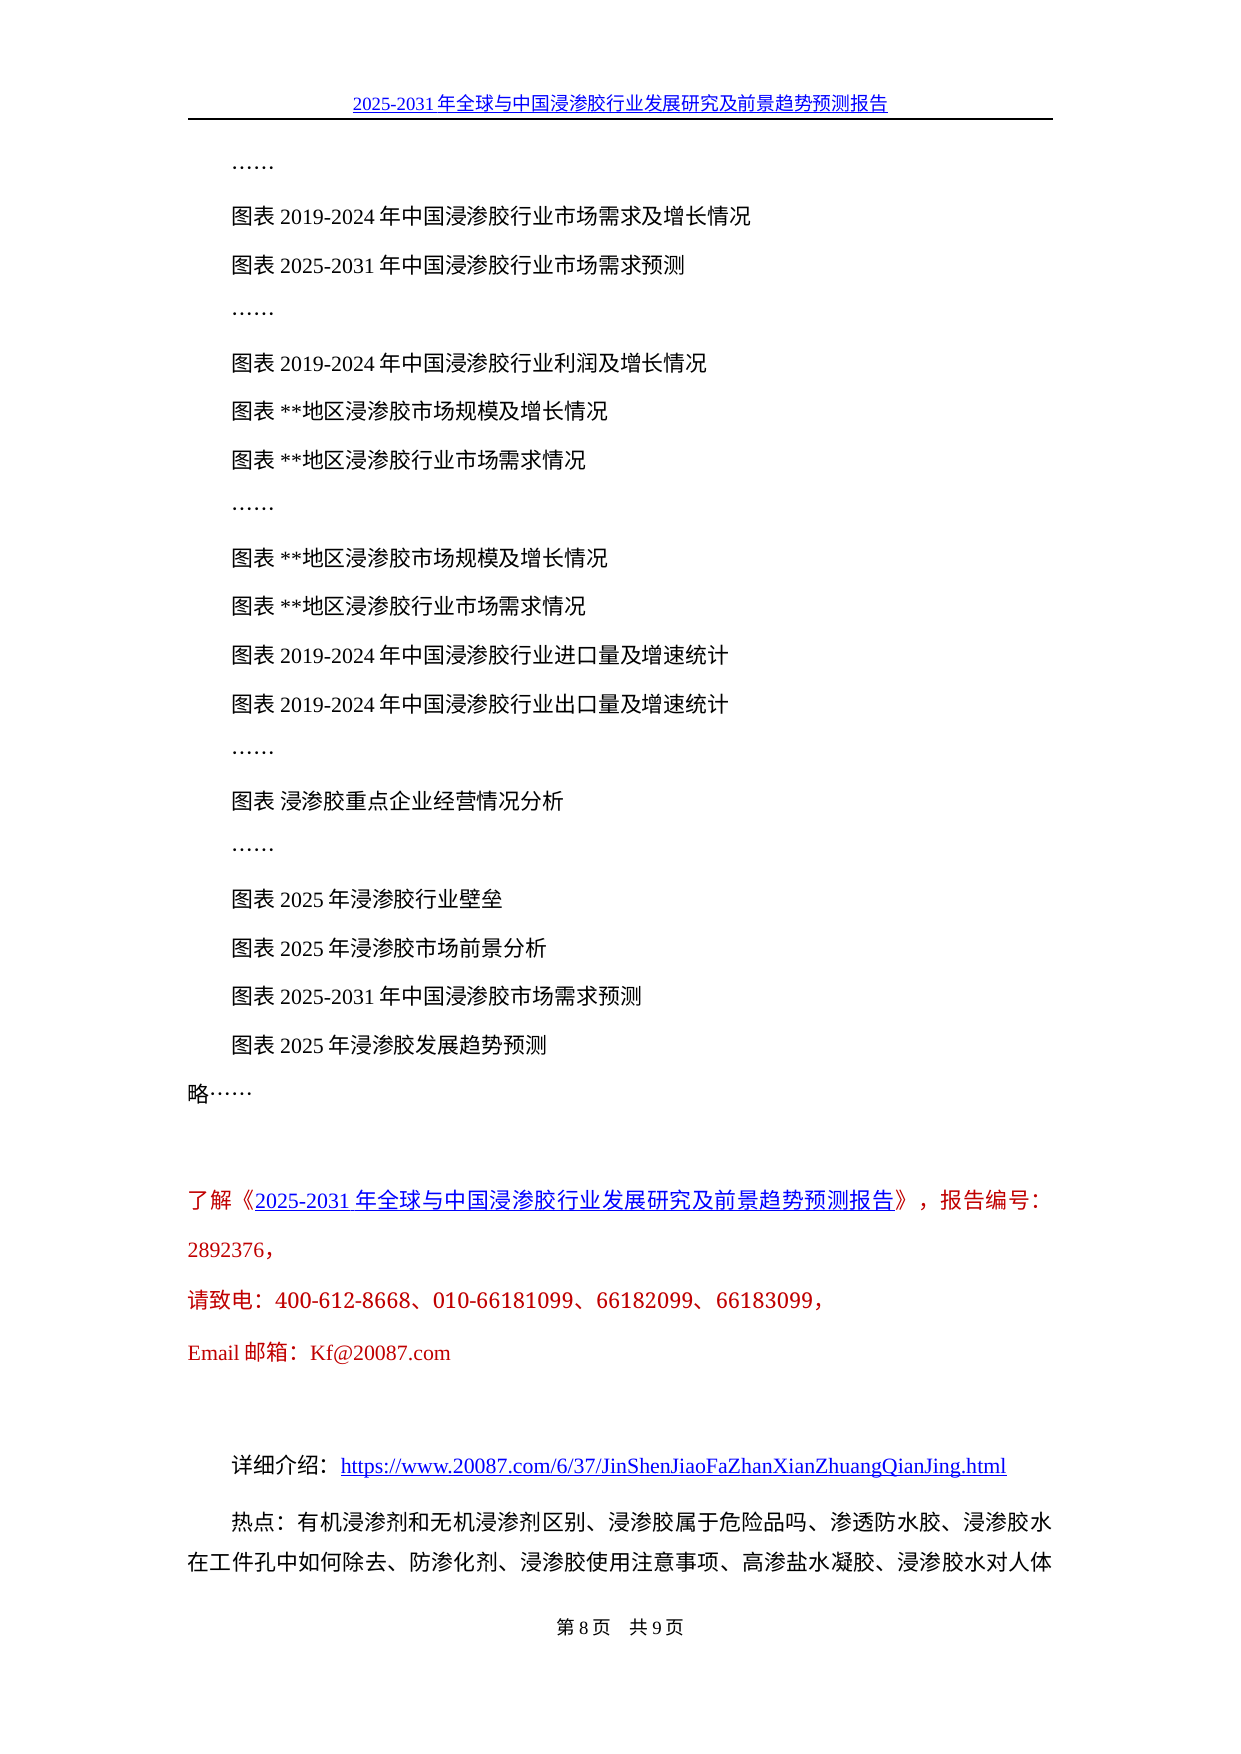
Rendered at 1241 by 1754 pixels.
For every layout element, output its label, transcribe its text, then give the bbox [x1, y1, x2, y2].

text 请致电：400-612-8668、010-66181099、66182099、66183099， [187, 1283, 1053, 1316]
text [187, 150, 1053, 1109]
text 详细介绍：https://www.20087.com/6/37/JinShenJiaoFaZhanXianZhuangQianJing.html [187, 1448, 1053, 1480]
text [187, 1504, 1053, 1577]
text Email邮箱：Kf@20087.com [187, 1335, 1053, 1367]
text 了解《2025-2031年全球与中国浸渗胶行业发展研究及前景趋势预测报告》，报告编号：2892376， [187, 1183, 1053, 1264]
